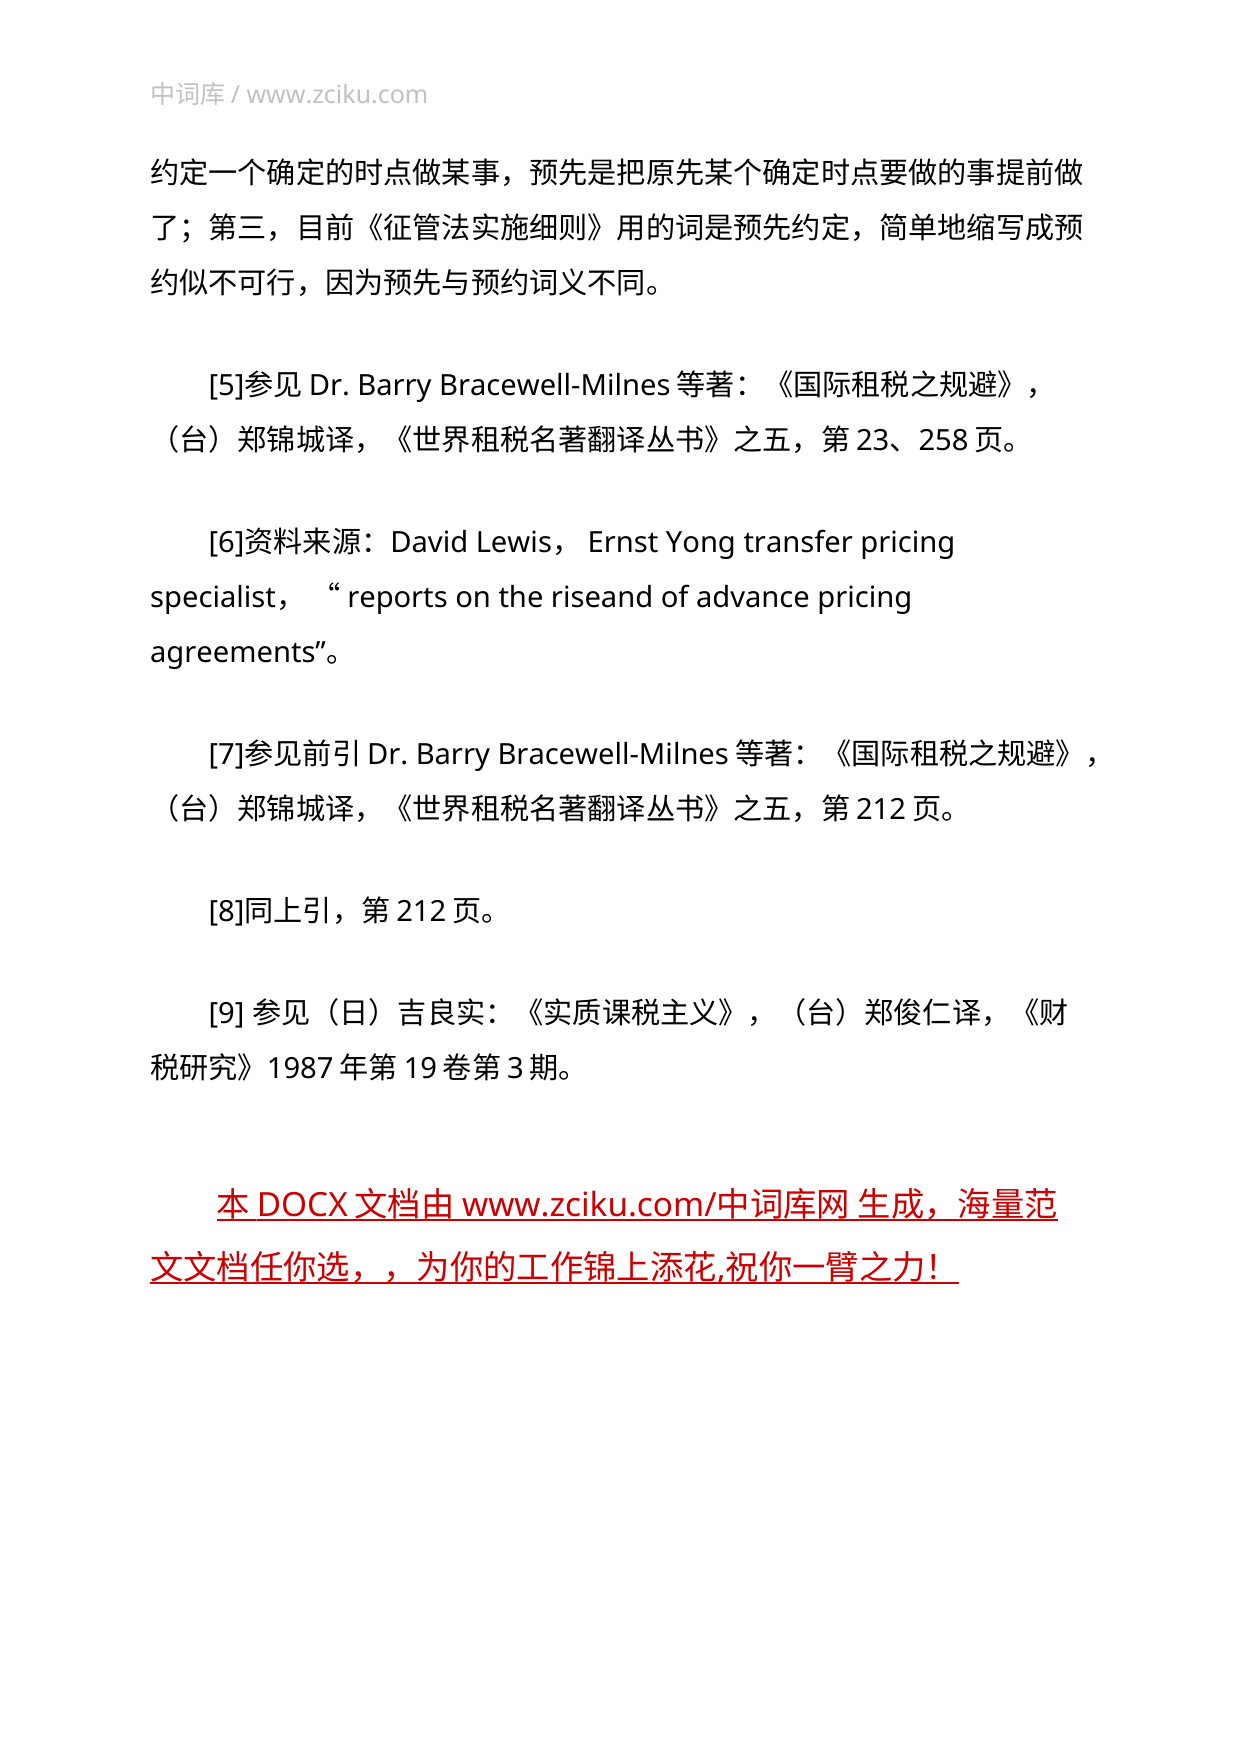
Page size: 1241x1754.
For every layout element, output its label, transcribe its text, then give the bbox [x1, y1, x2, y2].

text [8]同上引，第212页。 [150, 887, 1090, 930]
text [150, 150, 1090, 302]
text [5]参见Dr. Barry Bracewell-Milnes等著：《国际租税之规避》，（台）郑锦城译，《世界租税名著翻译丛书》之五，第23、258页。 [150, 362, 1090, 459]
text [7]参见前引Dr. Barry Bracewell-Milnes等著：《国际租税之规避》，（台）郑锦城译，《世界租税名著翻译丛书》之五，第212页。 [150, 731, 1090, 828]
text 本DOCX文档由 www.zciku.com/中词库网 生成，海量范文文档任你选，，为你的工作锦上添花,祝你一臂之力！ [150, 1178, 1090, 1289]
text [9] 参见（日）吉良实：《实质课税主义》，（台）郑俊仁译，《财税研究》1987年第19卷第3期。 [150, 989, 1090, 1087]
text [6]资料来源：David Lewis， Ernst Yong transfer pricing specialist， “ reports on the riseand of advance pricing agreements”。 [150, 518, 1090, 671]
